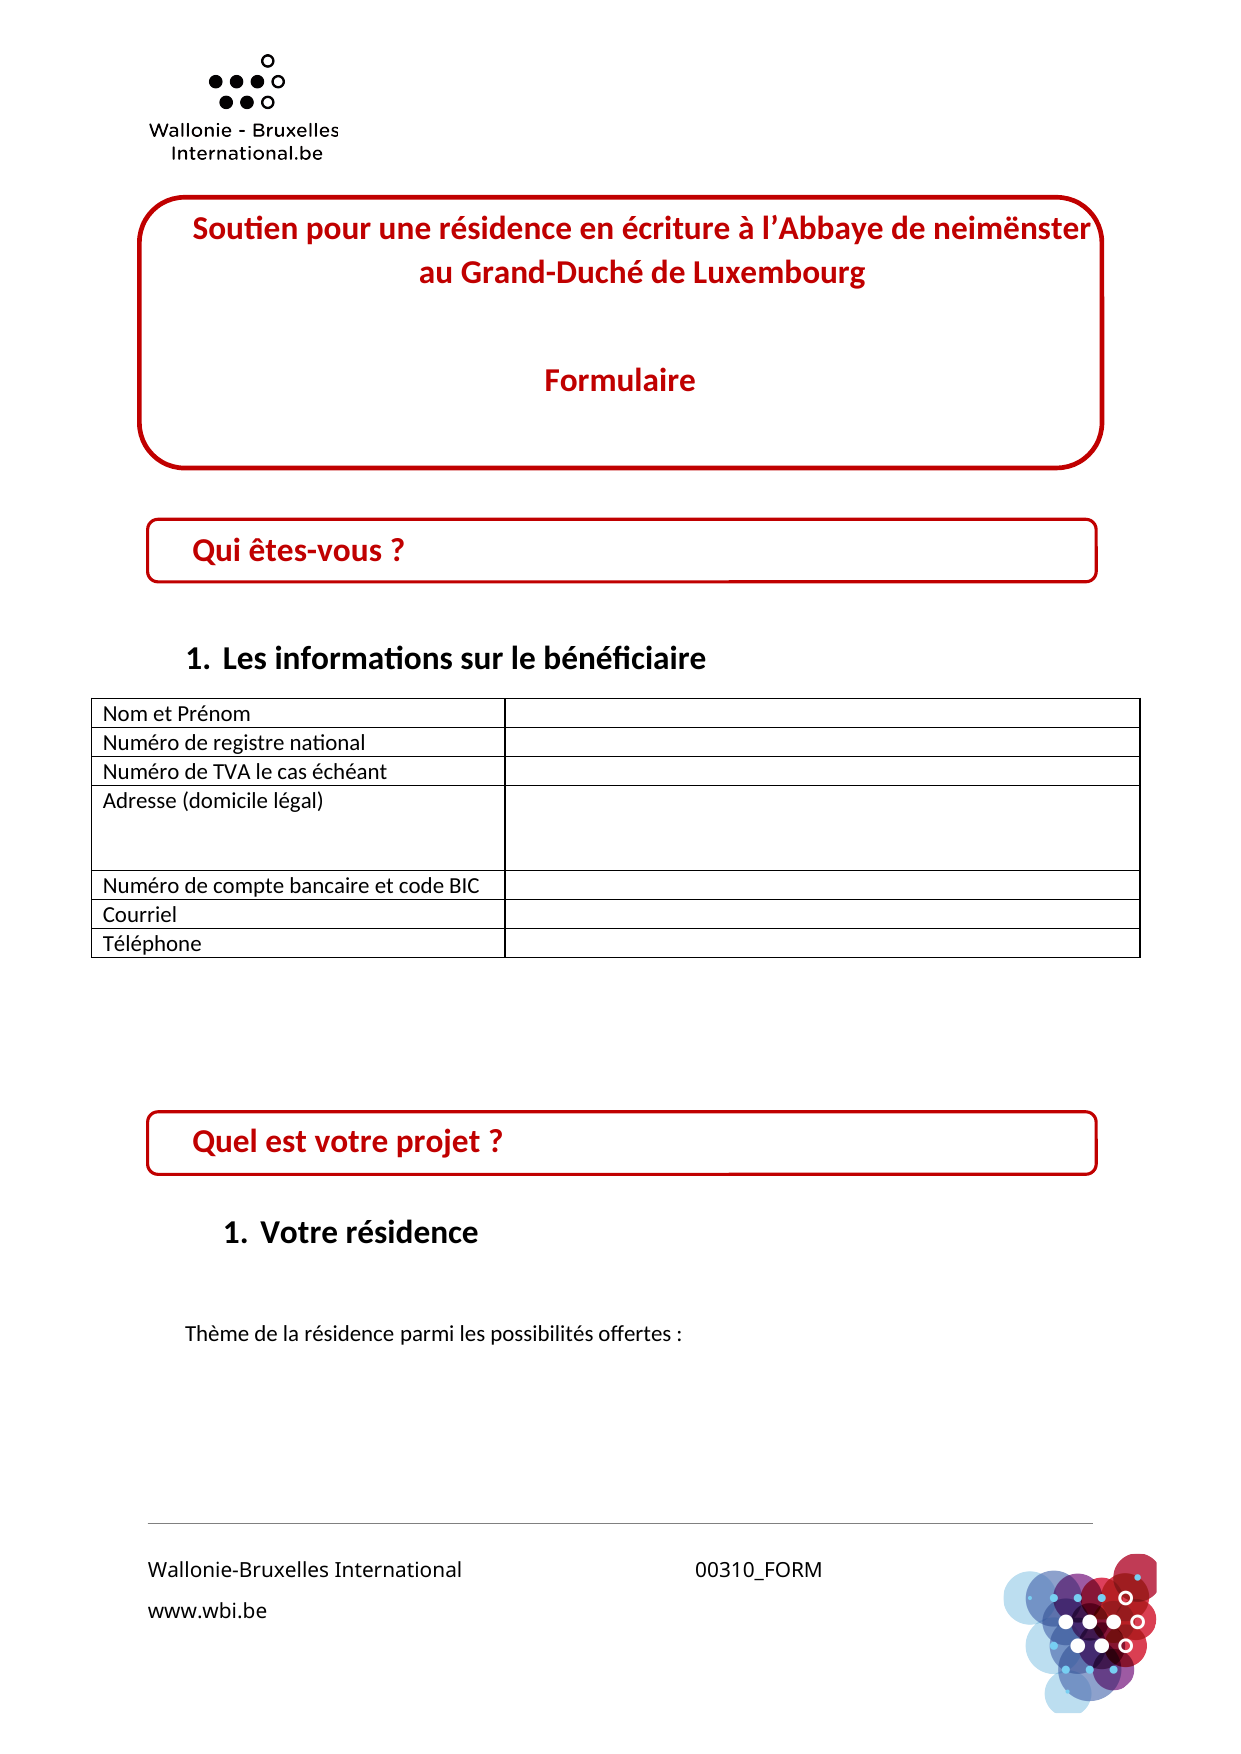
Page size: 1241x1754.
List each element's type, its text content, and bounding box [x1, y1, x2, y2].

table_cell Numéro de TVA le cas échéant [92, 757, 504, 785]
text Thème de la résidence parmi les possibilités offertes : [185, 1319, 1093, 1347]
table_cell [506, 728, 1139, 756]
table_cell [506, 757, 1139, 785]
table_header Nom et Prénom [92, 699, 504, 727]
table_cell Courriel [92, 900, 504, 928]
table_cell [506, 929, 1139, 957]
subtitle Quel est votre projet ? [192, 1121, 1093, 1161]
picture [149, 54, 338, 160]
subtitle Votre résidence [223, 1211, 1093, 1252]
table_cell Téléphone [92, 929, 504, 957]
subtitle Soutien pour une résidence en écriture à l’Abbaye de neimënster au Grand-Duché de Luxembourg [192, 207, 1093, 292]
table_cell Numéro de compte bancaire et code BIC [92, 871, 504, 899]
table_header [506, 699, 1139, 727]
table_cell [506, 786, 1139, 870]
table_cell Adresse (domicile légal) [92, 786, 504, 870]
subtitle Les informations sur le bénéficiaire [185, 637, 1093, 678]
picture [1003, 1553, 1157, 1713]
subtitle Qui êtes-vous ? [192, 529, 1093, 570]
text Formulaire [148, 359, 1093, 399]
table_cell [506, 900, 1139, 928]
table_cell [506, 871, 1139, 899]
table_cell Numéro de registre national [92, 728, 504, 756]
